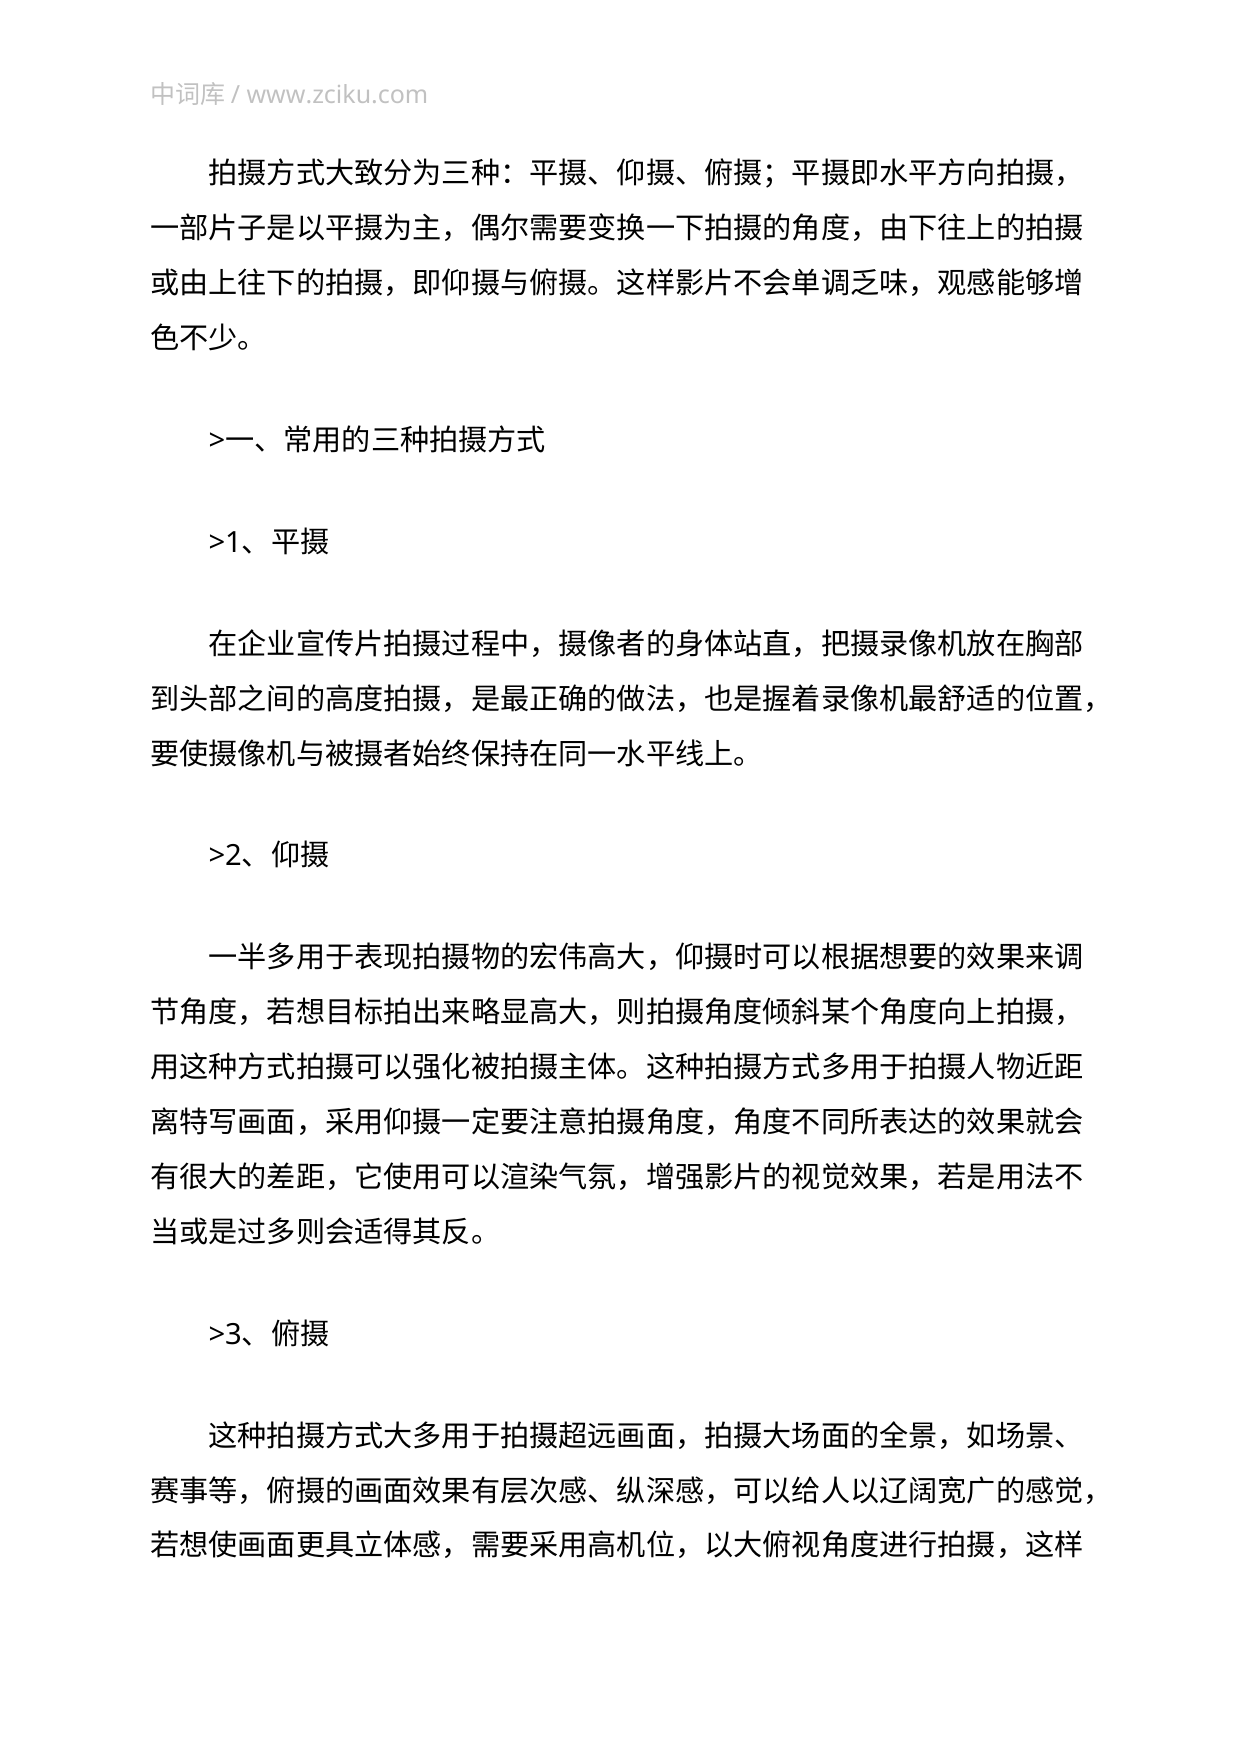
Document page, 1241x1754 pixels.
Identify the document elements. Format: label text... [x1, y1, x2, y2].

text >一、常用的三种拍摄方式 [150, 416, 1090, 459]
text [150, 1412, 1090, 1564]
text 在企业宣传片拍摄过程中，摄像者的身体站直，把摄录像机放在胸部到头部之间的高度拍摄，是最正确的做法，也是握着录像机最舒适的位置，要使摄像机与被摄者始终保持在同一水平线上。 [150, 620, 1090, 772]
text 一半多用于表现拍摄物的宏伟高大，仰摄时可以根据想要的效果来调节角度，若想目标拍出来略显高大，则拍摄角度倾斜某个角度向上拍摄，用这种方式拍摄可以强化被拍摄主体。这种拍摄方式多用于拍摄人物近距离特写画面，采用仰摄一定要注意拍摄角度，角度不同所表达的效果就会有很大的差距，它使用可以渲染气氛，增强影片的视觉效果，若是用法不当或是过多则会适得其反。 [150, 934, 1090, 1251]
text >3、俯摄 [150, 1310, 1090, 1353]
text 拍摄方式大致分为三种：平摄、仰摄、俯摄；平摄即水平方向拍摄，一部片子是以平摄为主，偶尔需要变换一下拍摄的角度，由下往上的拍摄或由上往下的拍摄，即仰摄与俯摄。这样影片不会单调乏味，观感能够增色不少。 [150, 150, 1090, 357]
text >1、平摄 [150, 518, 1090, 561]
text >2、仰摄 [150, 832, 1090, 874]
